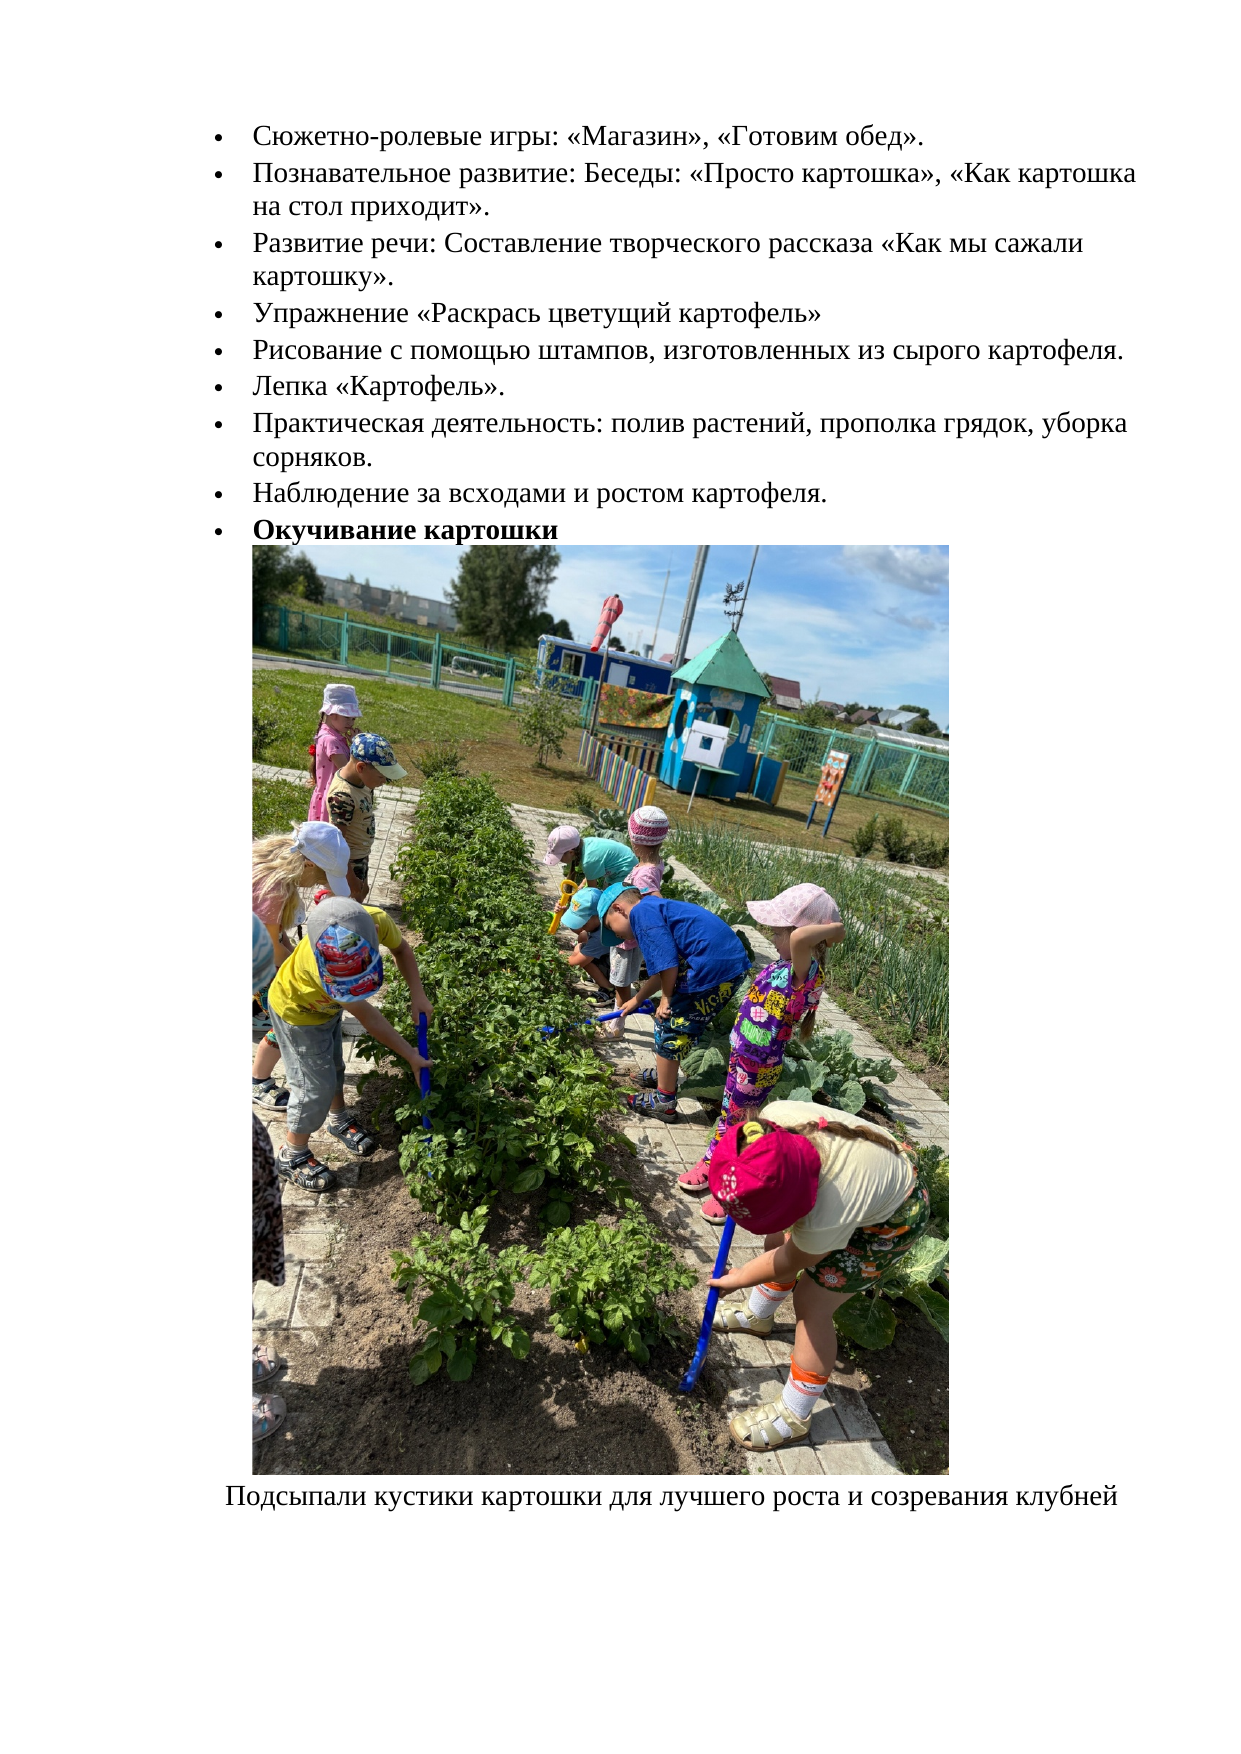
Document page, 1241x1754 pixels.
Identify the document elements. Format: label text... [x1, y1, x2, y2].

list Практическая деятельность: полив растений, прополка грядок, уборка сорняков. [215, 405, 1152, 472]
list Наблюдение за всходами и ростом картофеля. [215, 475, 1152, 509]
list Сюжетно-ролевые игры: «Магазин», «Готовим обед». [215, 118, 1152, 152]
picture [252, 545, 949, 1475]
list Познавательное развитие: Беседы: «Просто картошка», «Как картошка на стол приходит». [215, 155, 1152, 222]
list Рисование с помощью штампов, изготовленных из сырого картофеля. [215, 332, 1152, 365]
list Лепка «Картофель». [215, 368, 1152, 402]
text Подсыпали кустики картошки для лучшего роста и созревания клубней [177, 1478, 1152, 1512]
list Упражнение «Раскрась цветущий картофель» [215, 295, 1152, 329]
list Развитие речи: Составление творческого рассказа «Как мы сажали картошку». [215, 225, 1152, 292]
